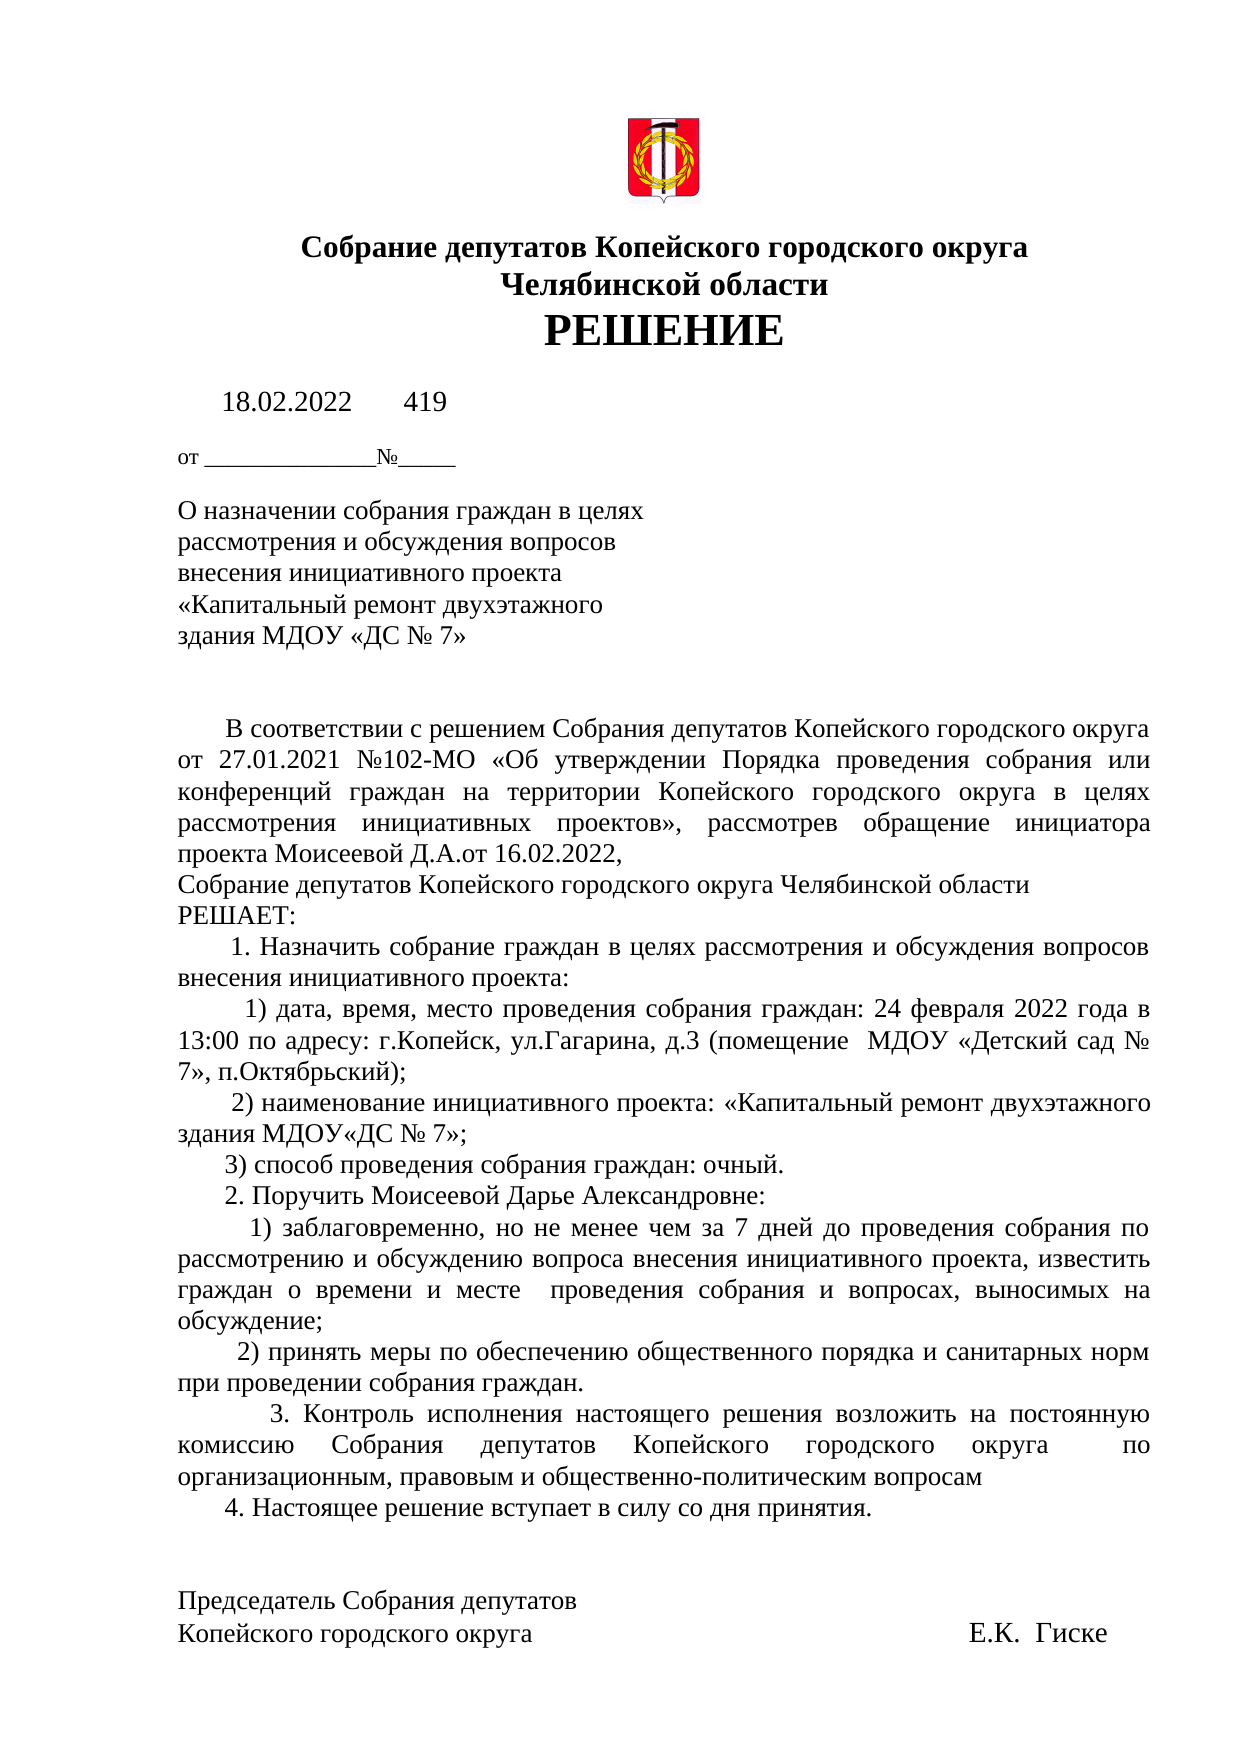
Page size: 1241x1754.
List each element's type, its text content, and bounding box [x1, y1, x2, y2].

text 4. Настоящее решение вступает в силу со дня принятия. [177, 1491, 1152, 1522]
text 3) способ проведения собрания граждан: очный. [177, 1148, 1152, 1179]
text РЕШАЕТ: [177, 899, 1152, 930]
text Председатель Собрания депутатов [177, 1584, 1152, 1616]
text «Капитальный ремонт двухэтажного [177, 588, 1152, 619]
picture [628, 118, 701, 204]
text 3. Контроль исполнения настоящего решения возложить на постоянную комиссию Собрания депутатов Копейского городского округа по организационным, правовым и общественно-политическим вопросам [177, 1397, 1152, 1491]
text О назначении собрания граждан в целях [177, 494, 1152, 525]
text 1. Назначить собрание граждан в целях рассмотрения и обсуждения вопросов внесения инициативного проекта: [177, 930, 1152, 993]
text 1) заблаговременно, но не менее чем за 7 дней до проведения собрания по рассмотрению и обсуждению вопроса внесения инициативного проекта, известить граждан о времени и месте проведения собрания и вопросах, выносимых на обсуждение; [177, 1211, 1152, 1335]
text 2) принять меры по обеспечению общественного порядка и санитарных норм при проведении собрания граждан. [177, 1335, 1152, 1397]
text от _______________№_____ [177, 443, 1152, 469]
text 18.02.2022 419 [177, 384, 1152, 417]
text 1) дата, время, место проведения собрания граждан: 24 февраля 2022 года в 13:00 по адресу: г.Копейск, ул.Гагарина, д.3 (помещение МДОУ «Детский сад № 7», п.Октябрьский); [177, 993, 1152, 1086]
text рассмотрения и обсуждения вопросов [177, 525, 1152, 557]
text внесения инициативного проекта [177, 557, 1152, 588]
text Собрание депутатов Копейского городского округа Челябинской области [177, 868, 1152, 899]
text Собрание депутатов Копейского городского округа [177, 228, 1152, 264]
subtitle Челябинской области [177, 264, 1152, 302]
text здания МДОУ «ДС № 7» [177, 619, 1152, 650]
text В соответствии с решением Собрания депутатов Копейского городского округа от 27.01.2021 №102-МО «Об утверждении Порядка проведения собрания или конференций граждан на территории Копейского городского округа в целях рассмотрения инициативных проектов», рассмотрев обращение инициатора проекта Моисеевой Д.А.от 16.02.2022, [177, 712, 1152, 868]
text Копейского городского округа Е.К. Гиске [177, 1616, 1152, 1649]
text РЕШЕНИЕ [177, 302, 1152, 355]
text 2) наименование инициативного проекта: «Капитальный ремонт двухэтажного здания МДОУ«ДС № 7»; [177, 1086, 1152, 1148]
text 2. Поручить Моисеевой Дарье Александровне: [177, 1179, 1152, 1211]
